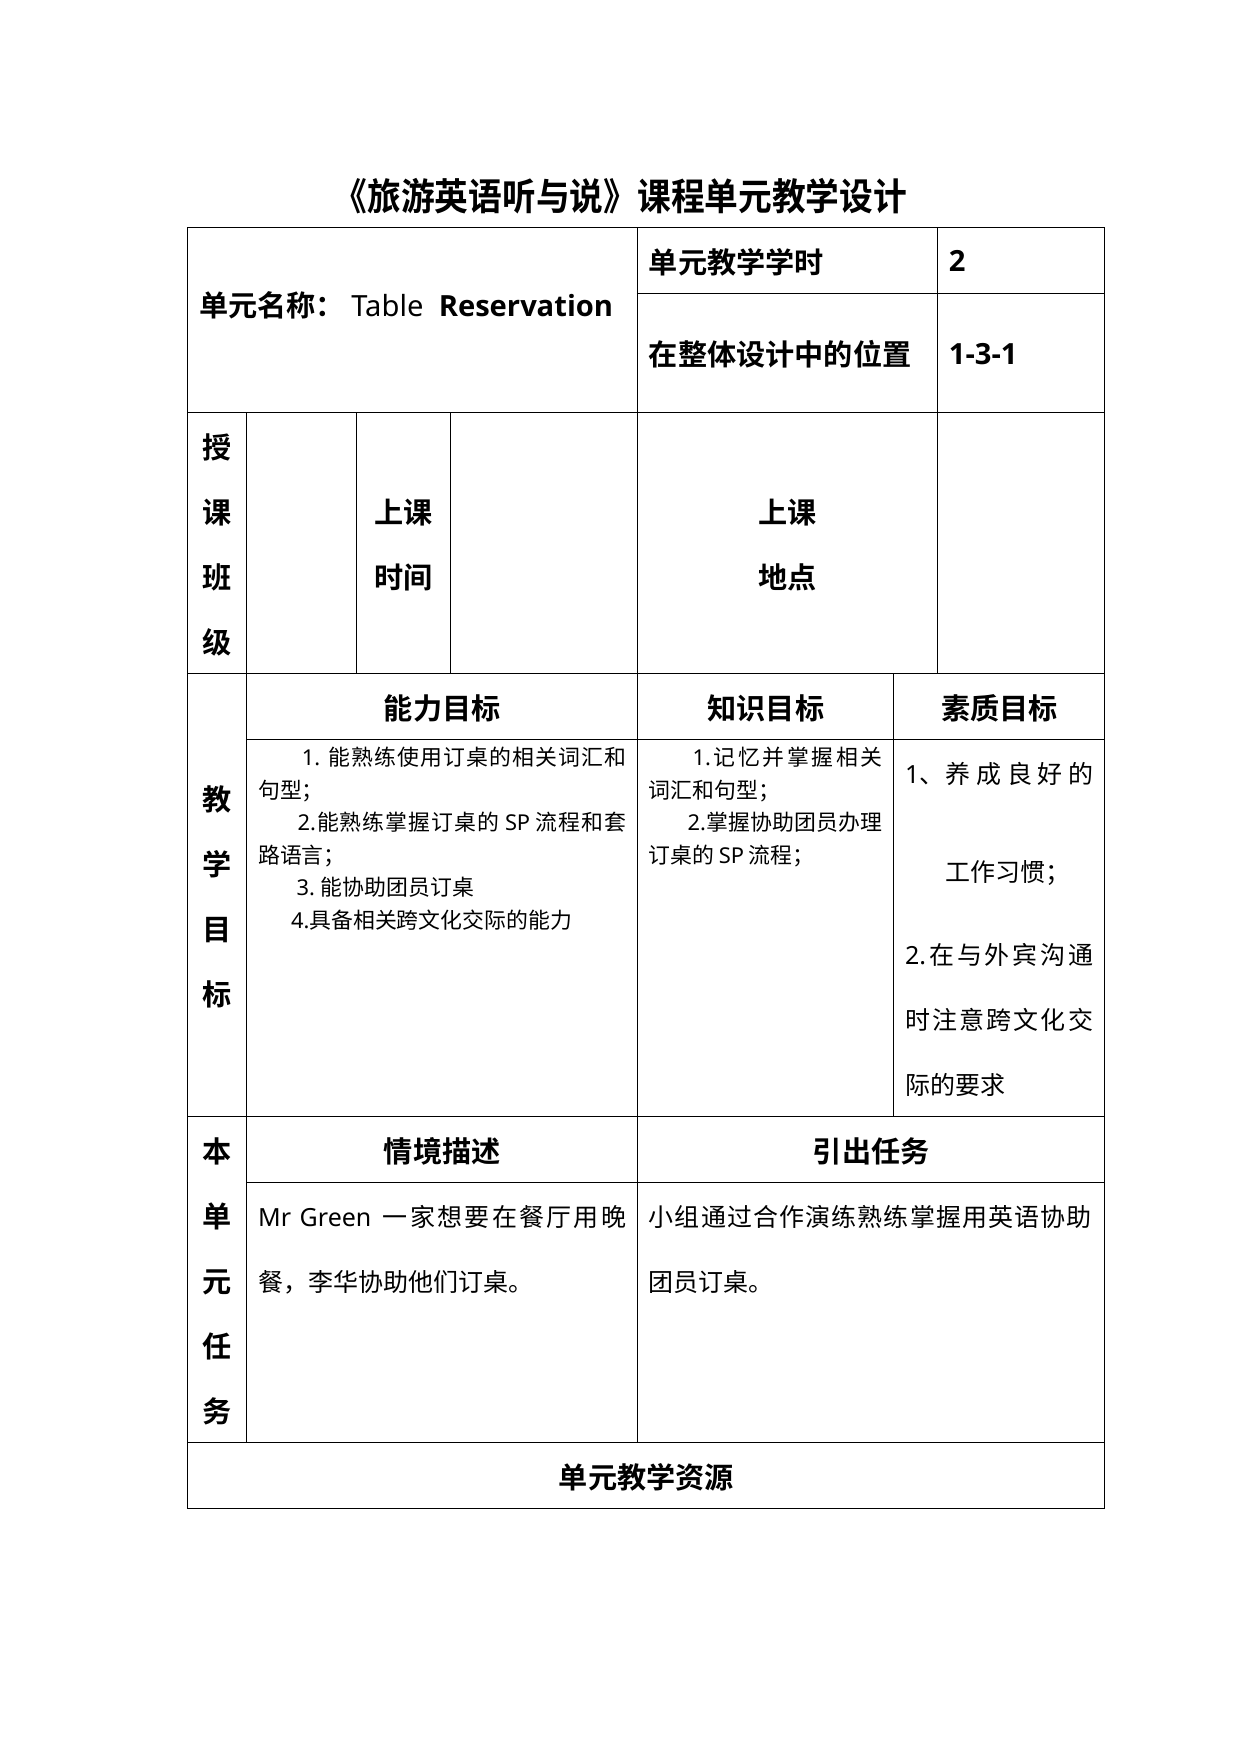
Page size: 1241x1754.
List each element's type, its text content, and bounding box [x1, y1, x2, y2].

table_cell 单元教学资源 [188, 1443, 1104, 1508]
table_header 单元名称： Table Reservation [188, 228, 637, 412]
table_cell 1.记忆并掌握相关词汇和句型； 2.掌握协助团员办理订桌的SP流程； [638, 740, 893, 1116]
table_cell 上课 时间 [357, 413, 450, 673]
table_cell 教学 目标 [188, 674, 246, 1116]
table_cell [451, 413, 637, 673]
table_cell 授课班级 [188, 413, 246, 673]
table_header 2 [938, 228, 1104, 293]
table_header 单元教学学时 [638, 228, 937, 293]
table_cell [247, 413, 356, 673]
table_cell 1. 能熟练使用订桌的相关词汇和句型； 2.能熟练掌握订桌的SP流程和套路语言； 3. 能协助团员订桌 4.具备相关跨文化交际的能力 [247, 740, 637, 1116]
text 《旅游英语听与说》课程单元教学设计 [187, 162, 1053, 227]
table_cell 小组通过合作演练熟练掌握用英语协助团员订桌。 [638, 1183, 1104, 1442]
table_cell 上课 地点 [638, 413, 937, 673]
table_cell Mr Green 一家想要在餐厅用晚餐，李华协助他们订桌。 [247, 1183, 637, 1442]
table_cell 能力目标 [247, 674, 637, 739]
table_cell [938, 413, 1104, 673]
table_cell 本单元任务 [188, 1117, 246, 1442]
table_cell 引出任务 [638, 1117, 1104, 1182]
table_cell 在整体设计中的位置 [638, 294, 937, 412]
table_cell 1-3-1 [938, 294, 1104, 412]
table_cell 知识目标 [638, 674, 893, 739]
table_cell 养成良好的工作习惯； 2.在与外宾沟通时注意跨文化交际的要求 [894, 740, 1104, 1116]
table_cell 素质目标 [894, 674, 1104, 739]
table_cell 情境描述 [247, 1117, 637, 1182]
